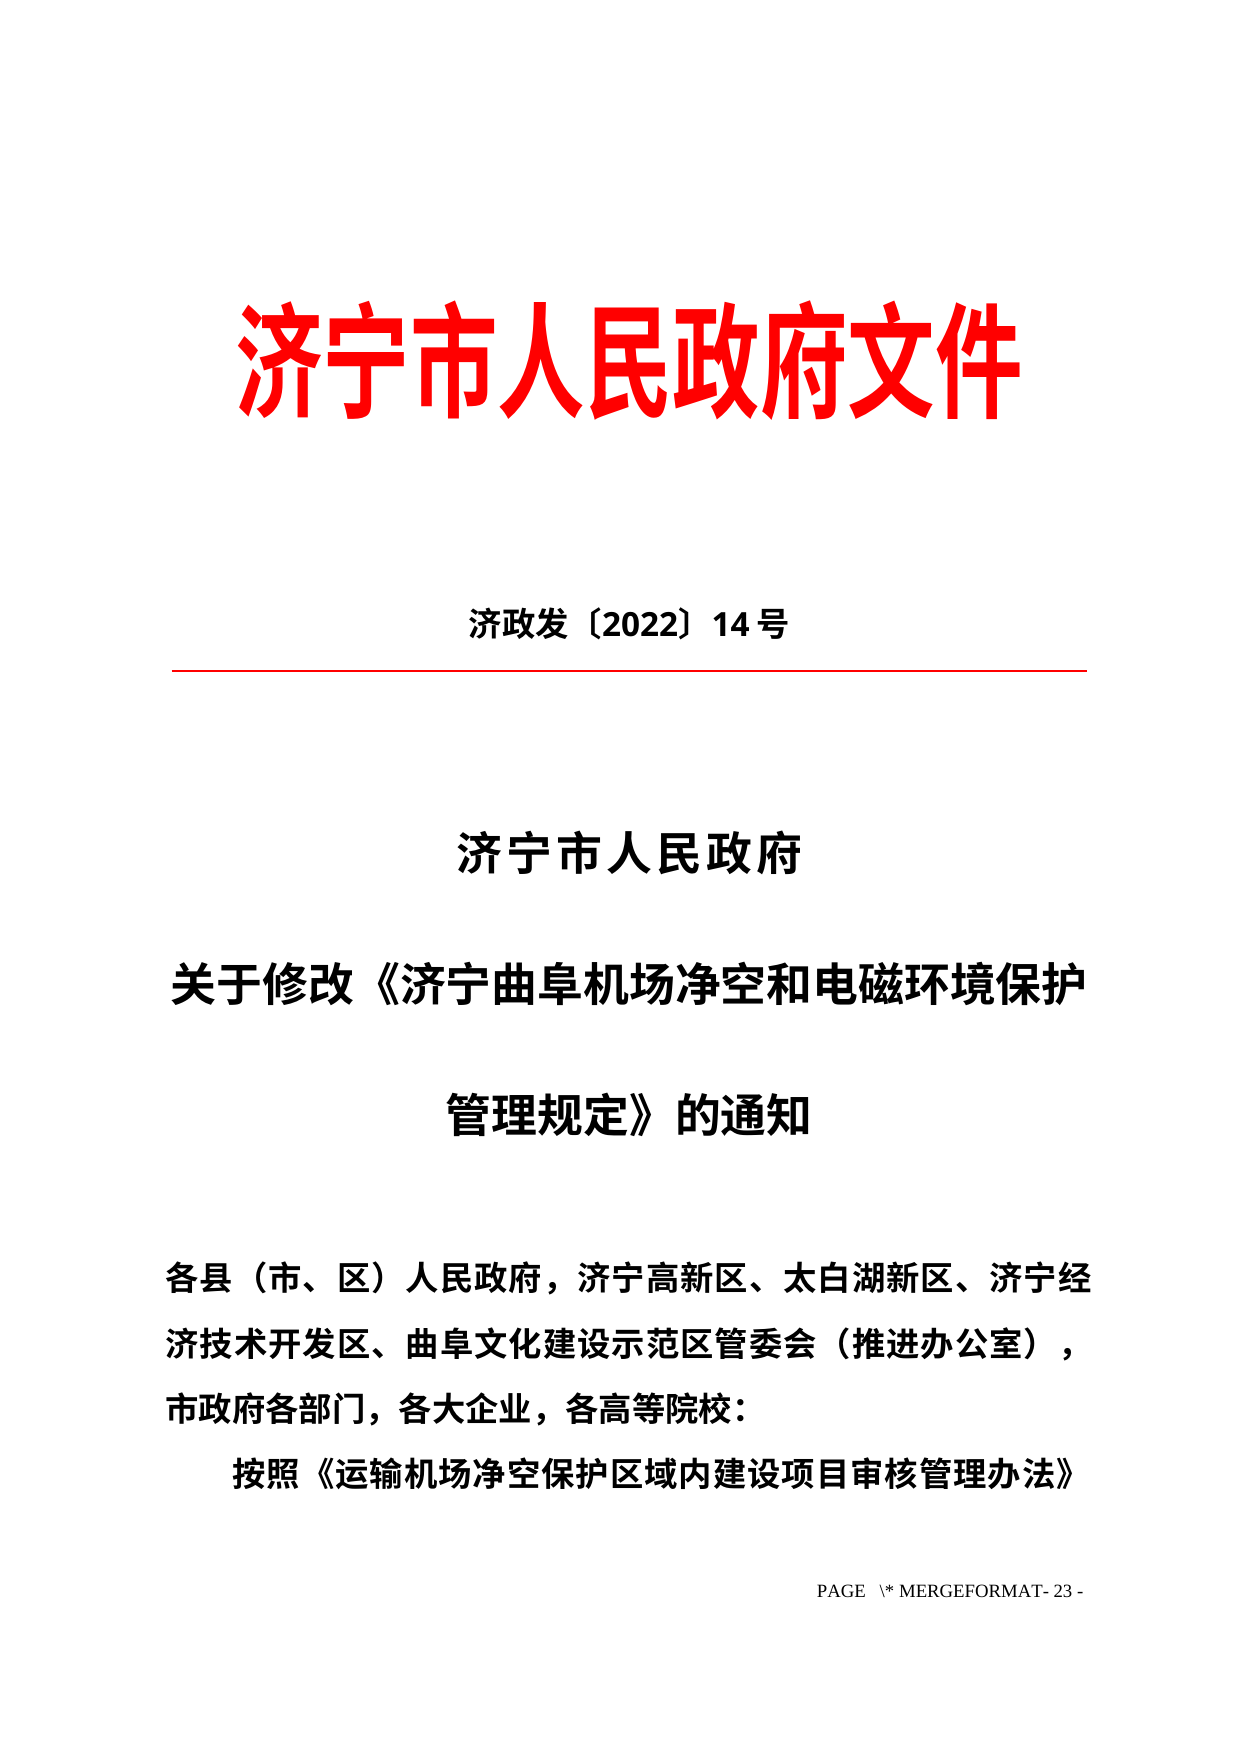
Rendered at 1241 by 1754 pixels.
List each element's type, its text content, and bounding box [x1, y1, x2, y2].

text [165, 1440, 1092, 1505]
table_header 济宁市人民政府文件 [185, 256, 1073, 458]
text 济宁市人民政府 [165, 786, 1093, 916]
text 关于修改《济宁曲阜机场净空和电磁环境保护管理规定》的通知 [165, 916, 1092, 1178]
text 各县（市、区）人民政府，济宁高新区、太白湖新区、济宁经济技术开发区、曲阜文化建设示范区管委会（推进办公室），市政府各部门，各大企业，各高等院校： [165, 1243, 1092, 1440]
text 济政发〔2022〕14号 [165, 589, 1092, 655]
